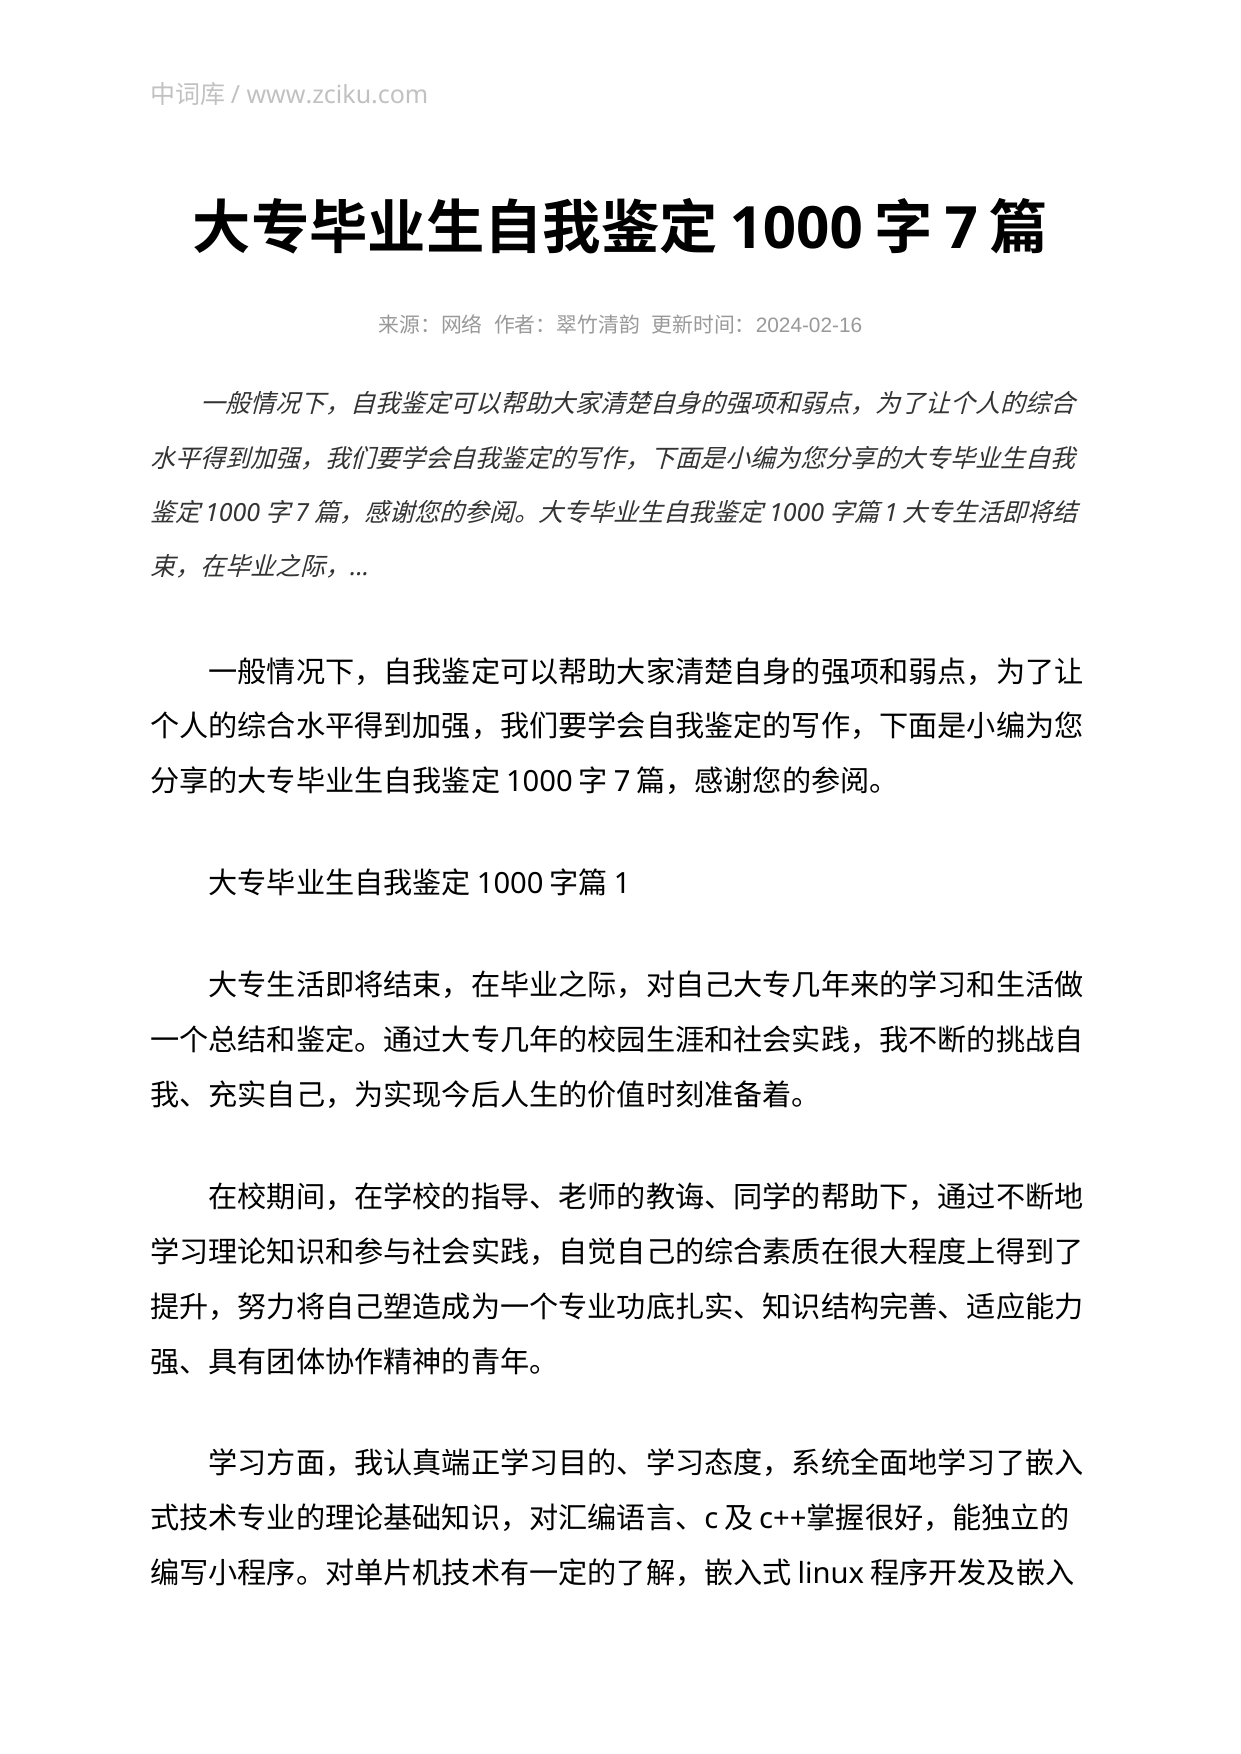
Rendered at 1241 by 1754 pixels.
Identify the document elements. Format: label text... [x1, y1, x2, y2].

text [150, 1440, 1090, 1592]
text 一般情况下，自我鉴定可以帮助大家清楚自身的强项和弱点，为了让个人的综合水平得到加强，我们要学会自我鉴定的写作，下面是小编为您分享的大专毕业生自我鉴定1000字7篇，感谢您的参阅。大专毕业生自我鉴定1000字篇1大专生活即将结束，在毕业之际，... [150, 384, 1090, 583]
subtitle 大专毕业生自我鉴定1000字7篇 [150, 181, 1090, 266]
text 在校期间，在学校的指导、老师的教诲、同学的帮助下，通过不断地学习理论知识和参与社会实践，自觉自己的综合素质在很大程度上得到了提升，努力将自己塑造成为一个专业功底扎实、知识结构完善、适应能力强、具有团体协作精神的青年。 [150, 1173, 1090, 1380]
text 来源：网络 作者：翠竹清韵 更新时间：2024-02-16 [150, 313, 1090, 337]
text 大专生活即将结束，在毕业之际，对自己大专几年来的学习和生活做一个总结和鉴定。通过大专几年的校园生涯和社会实践，我不断的挑战自我、充实自己，为实现今后人生的价值时刻准备着。 [150, 962, 1090, 1114]
text 一般情况下，自我鉴定可以帮助大家清楚自身的强项和弱点，为了让个人的综合水平得到加强，我们要学会自我鉴定的写作，下面是小编为您分享的大专毕业生自我鉴定1000字7篇，感谢您的参阅。 [150, 648, 1090, 800]
text 大专毕业生自我鉴定1000字篇1 [150, 860, 1090, 902]
